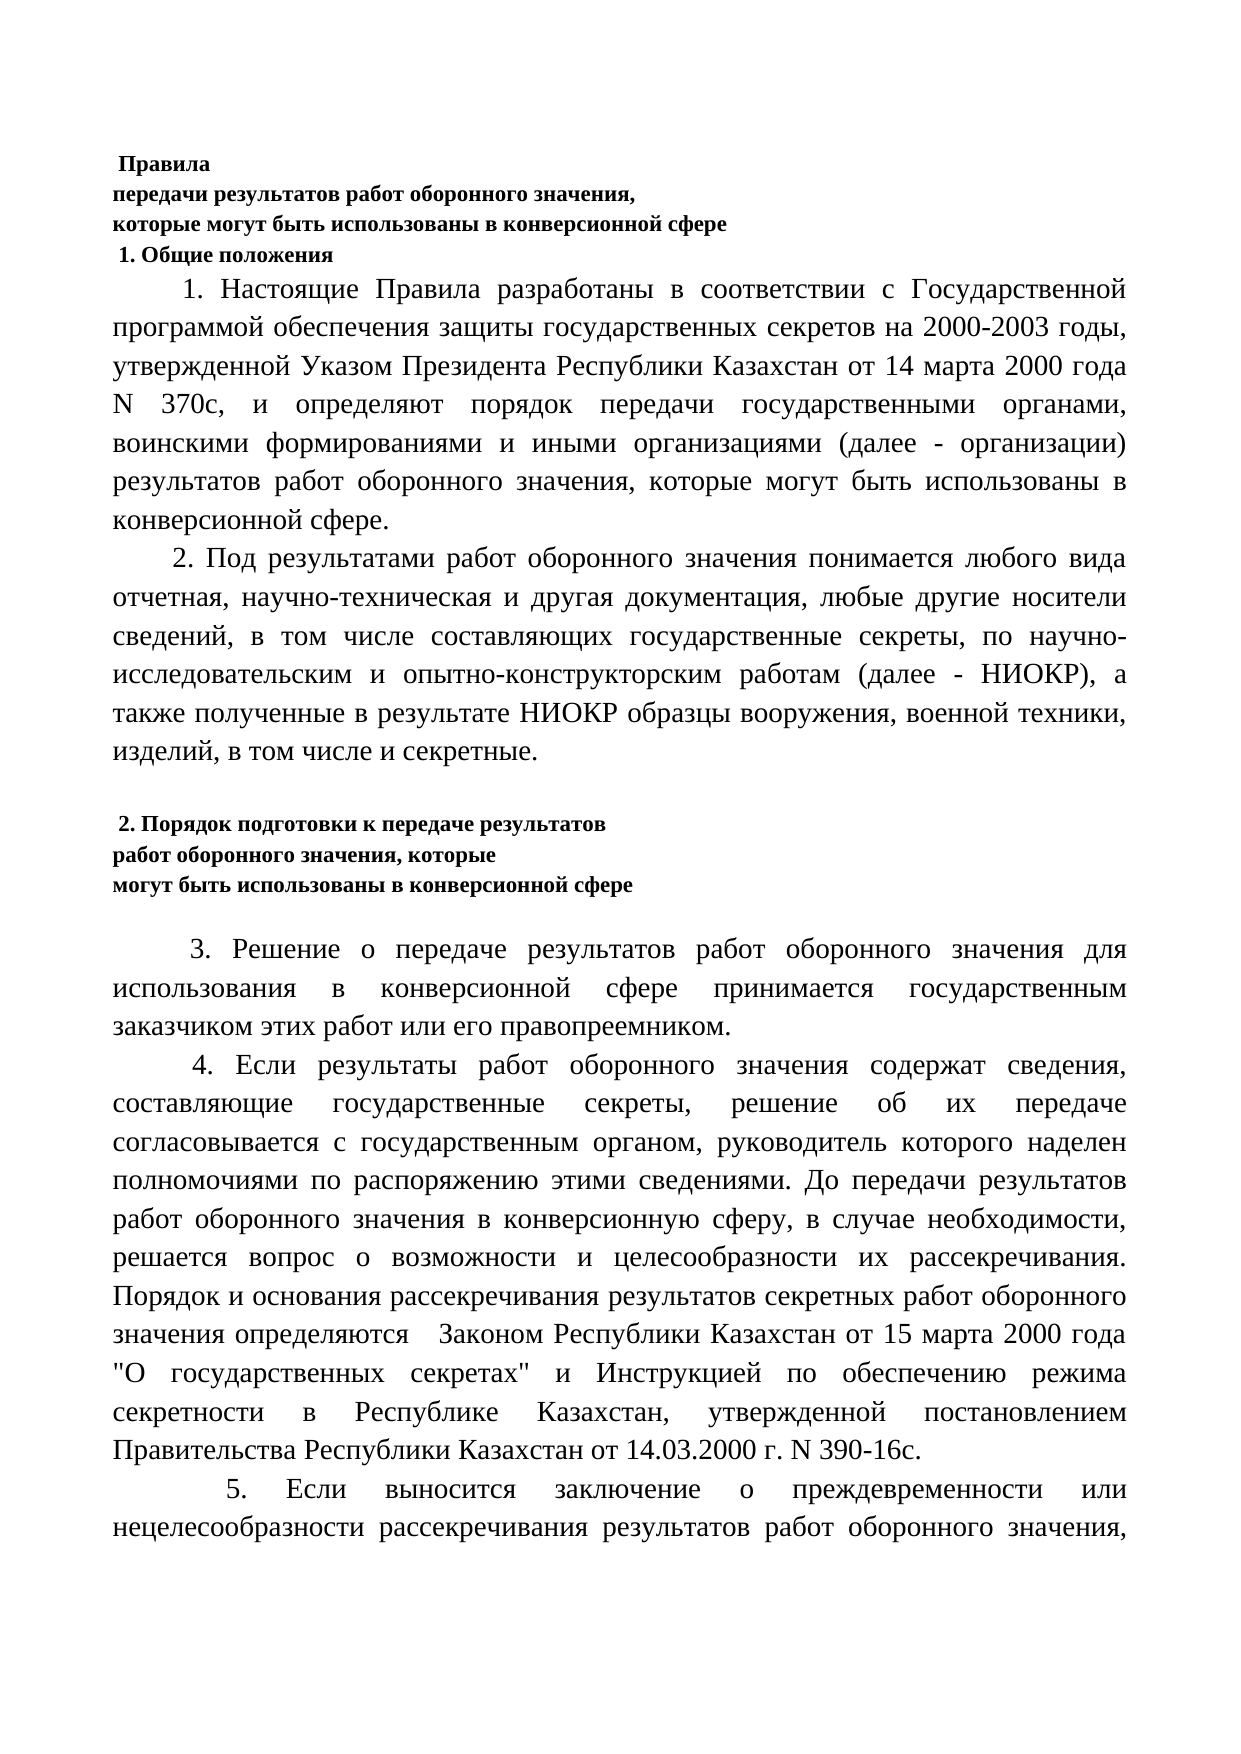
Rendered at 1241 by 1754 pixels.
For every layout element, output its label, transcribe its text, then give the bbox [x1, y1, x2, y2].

text 3. Решение о передаче результатов работ оборонного значения для использования в конверсионной сфере принимается государственным заказчиком этих работ или его правопреемником. [112, 931, 1128, 1042]
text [112, 1471, 1128, 1543]
text Правила передачи результатов работ оборонного значения, которые могут быть использованы в конверсионной сфере 1. Общие положения [112, 150, 1128, 267]
text 2. Под результатами работ оборонного значения понимается любого вида отчетная, научно-техническая и другая документация, любые другие носители сведений, в том числе составляющих государственные секреты, по научно-исследовательским и опытно-конструкторским работам (далее - НИОКР), а также полученные в результате НИОКР образцы вооружения, военной техники, изделий, в том числе и секретные. [112, 541, 1128, 767]
text 2. Порядок подготовки к передаче результатов работ оборонного значения, которые могут быть использованы в конверсионной сфере [112, 810, 1128, 897]
text 1. Настоящие Правила разработаны в соответствии с Государственной программой обеспечения защиты государственных секретов на 2000-2003 годы, утвержденной Указом Президента Республики Казахстан от 14 марта 2000 года N 370с, и определяют порядок передачи государственными органами, воинскими формированиями и иными организациями (далее - организации) результатов работ оборонного значения, которые могут быть использованы в конверсионной сфере. [112, 271, 1128, 536]
text 4. Если результаты работ оборонного значения содержат сведения, составляющие государственные секреты, решение об их передаче согласовывается с государственным органом, руководитель которого наделен полномочиями по распоряжению этими сведениями. До передачи результатов работ оборонного значения в конверсионную сферу, в случае необходимости, решается вопрос о возможности и целесообразности их рассекречивания. Порядок и основания рассекречивания результатов секретных работ оборонного значения определяются Законом Республики Казахстан от 15 марта 2000 года "О государственных секретах" и Инструкцией по обеспечению режима секретности в Республике Казахстан, утвержденной постановлением Правительства Республики Казахстан от 14.03.2000 г. N 390-16с. [112, 1047, 1128, 1466]
